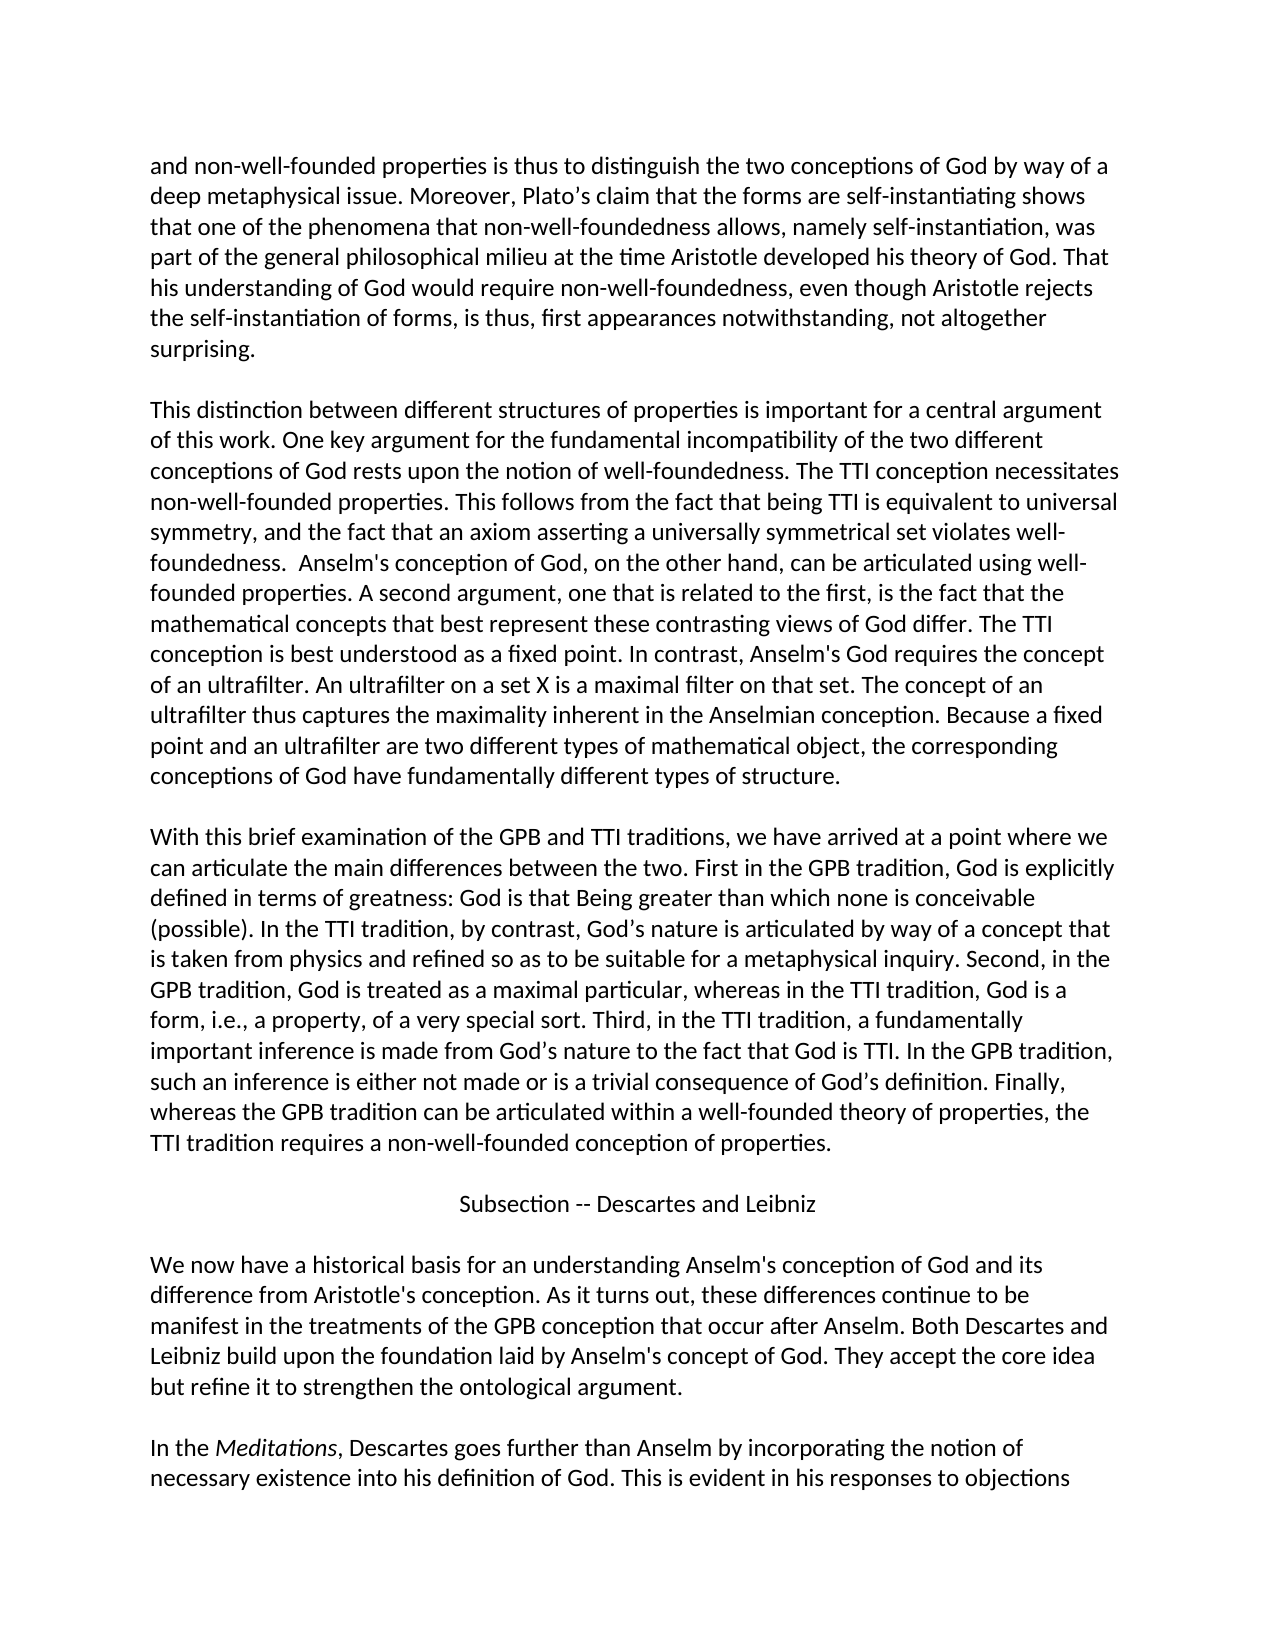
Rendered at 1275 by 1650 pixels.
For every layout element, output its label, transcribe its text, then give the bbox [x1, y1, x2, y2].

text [150, 150, 1125, 364]
text With this brief examination of the GPB and TTI traditions, we have arrived at a point where we can articulate the main differences between the two. First in the GPB tradition, God is explicitly defined in terms of greatness: God is that Being greater than which none is conceivable (possible). In the TTI tradition, by contrast, God’s nature is articulated by way of a concept that is taken from physics and refined so as to be suitable for a metaphysical inquiry. Second, in the GPB tradition, God is treated as a maximal particular, whereas in the TTI tradition, God is a form, i.e., a property, of a very special sort. Third, in the TTI tradition, a fundamentally important inference is made from God’s nature to the fact that God is TTI. In the GPB tradition, such an inference is either not made or is a trivial consequence of God’s definition. Finally, whereas the GPB tradition can be articulated within a well-founded theory of properties, the TTI tradition requires a non-well-founded conception of properties. [150, 821, 1125, 1157]
text This distinction between different structures of properties is important for a central argument of this work. One key argument for the fundamental incompatibility of the two different conceptions of God rests upon the notion of well-foundedness. The TTI conception necessitates non-well-founded properties. This follows from the fact that being TTI is equivalent to universal symmetry, and the fact that an axiom asserting a universally symmetrical set violates well-foundedness. Anselm's conception of God, on the other hand, can be articulated using well-founded properties. A second argument, one that is related to the first, is the fact that the mathematical concepts that best represent these contrasting views of God differ. The TTI conception is best understood as a fixed point. In contrast, Anselm's God requires the concept of an ultrafilter. An ultrafilter on a set X is a maximal filter on that set. The concept of an ultrafilter thus captures the maximality inherent in the Anselmian conception. Because a fixed point and an ultrafilter are two different types of mathematical object, the corresponding conceptions of God have fundamentally different types of structure. [150, 394, 1125, 791]
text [150, 1432, 1125, 1493]
text Subsection -- Descartes and Leibniz [150, 1188, 1125, 1218]
text We now have a historical basis for an understanding Anselm's conception of God and its difference from Aristotle's conception. As it turns out, these differences continue to be manifest in the treatments of the GPB conception that occur after Anselm. Both Descartes and Leibniz build upon the foundation laid by Anselm's concept of God. They accept the core idea but refine it to strengthen the ontological argument. [150, 1249, 1125, 1401]
